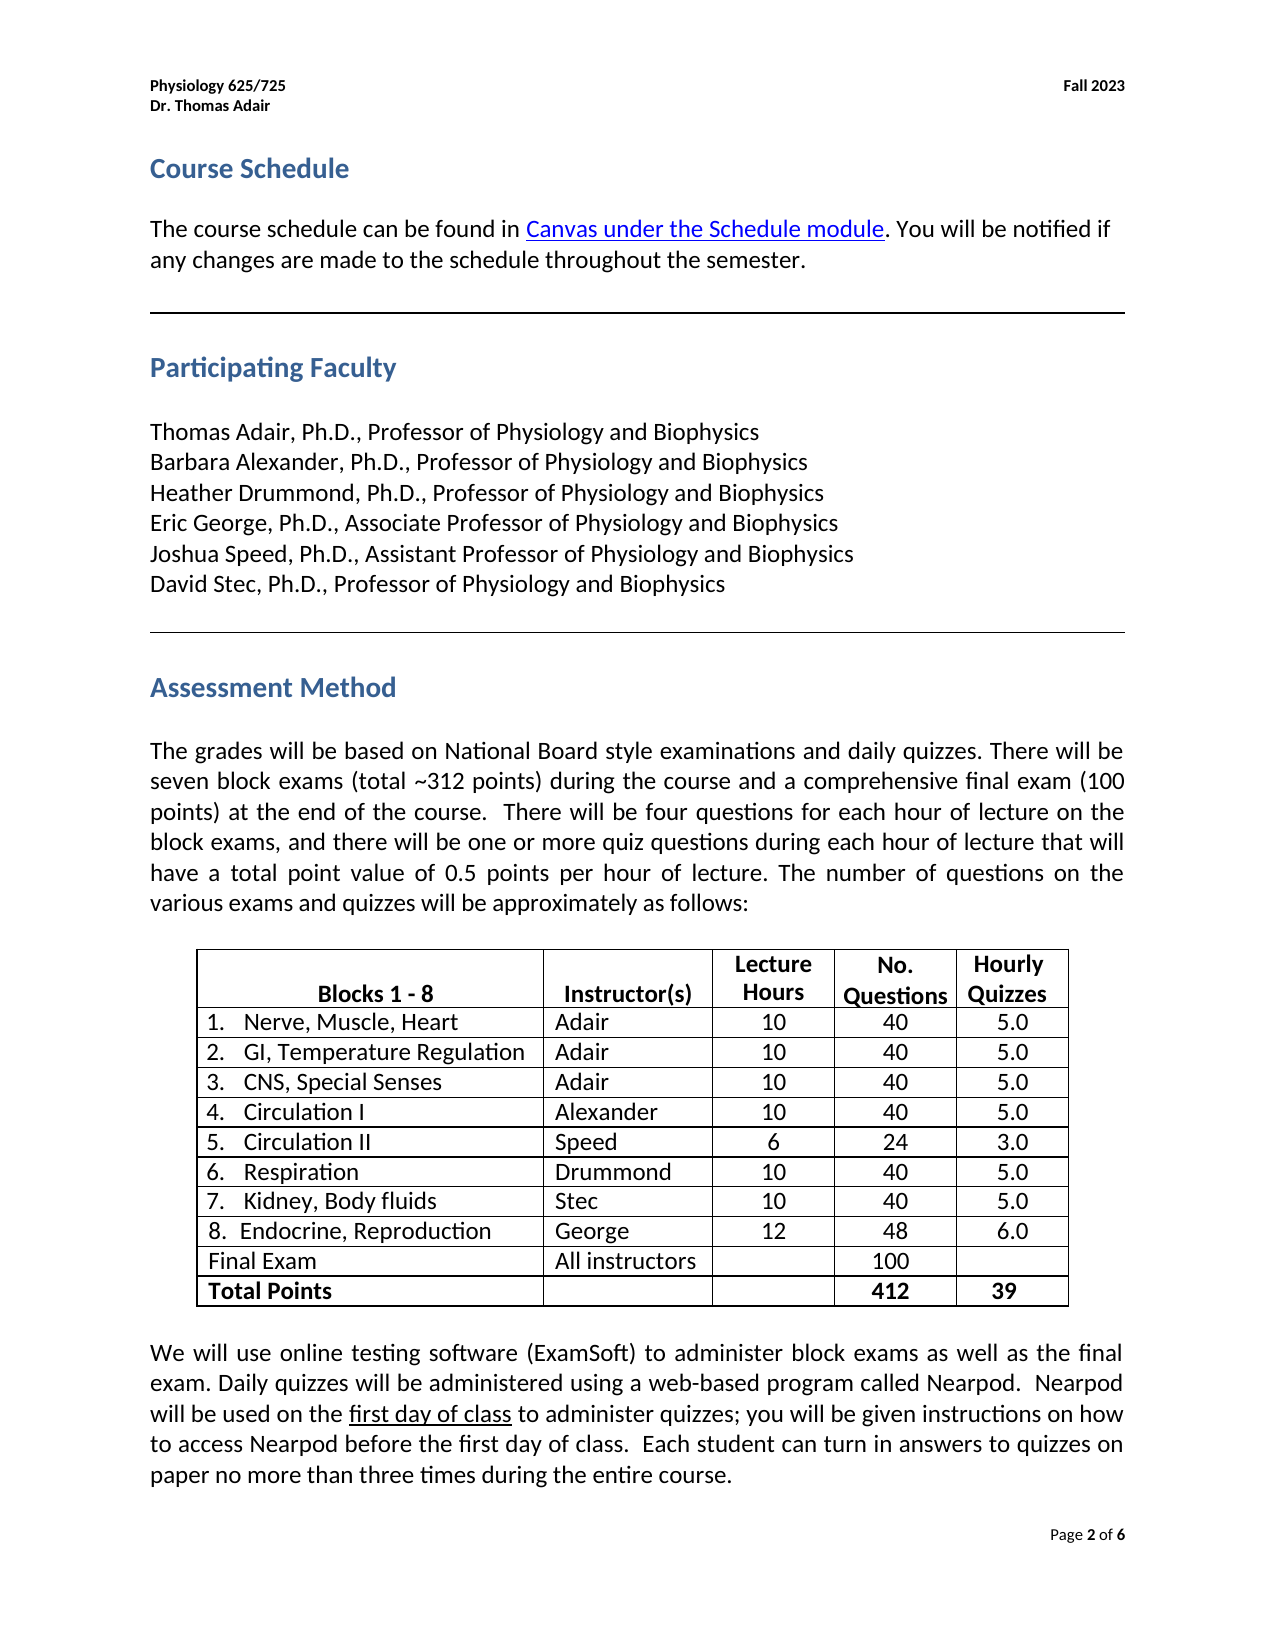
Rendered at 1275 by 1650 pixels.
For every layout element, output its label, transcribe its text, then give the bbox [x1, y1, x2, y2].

table_cell All instructors [544, 1247, 712, 1275]
text The course schedule can be found in Canvas under the Schedule module. You will be notified if any changes are made to the schedule throughout the semester. [150, 214, 1125, 275]
table_cell 40 [835, 1038, 956, 1067]
table_cell 5.0 [957, 1098, 1068, 1126]
table_cell 100 [835, 1247, 956, 1275]
table_cell 412 [835, 1277, 956, 1305]
table_cell 10 [713, 1038, 834, 1067]
table_cell 40 [835, 1008, 956, 1037]
table_header Lecture Hours [713, 950, 834, 1007]
table_cell CNS, Special Senses [198, 1068, 543, 1097]
table_cell 3.0 [957, 1128, 1068, 1156]
table_cell Adair [544, 1008, 712, 1037]
table_cell George [544, 1217, 712, 1246]
table_cell 40 [835, 1098, 956, 1126]
table_header Blocks 1 - 8 [198, 950, 543, 1007]
table_cell Speed [544, 1128, 712, 1156]
table_cell Drummond [544, 1158, 712, 1186]
table_cell Circulation I [198, 1098, 543, 1126]
text Course Schedule [150, 150, 1125, 186]
table_cell 40 [835, 1068, 956, 1097]
table_cell Stec [544, 1187, 712, 1216]
text Assessment Method [150, 669, 1125, 704]
table_cell Respiration [198, 1158, 543, 1186]
table_cell [713, 1277, 834, 1305]
table_cell 5.0 [957, 1158, 1068, 1186]
table_cell GI, Temperature Regulation [198, 1038, 543, 1067]
table_header Hourly Quizzes [957, 950, 1068, 1007]
list The grades will be based on National Board style examinations and daily quizzes. There will be seven block exams (total ~312 points) during the course and a comprehensive final exam (100 points) at the end of the course. There will be four questions for each hour of lecture on the block exams, and there will be one or more quiz questions during each hour of lecture that will have a total point value of 0.5 points per hour of lecture. The number of questions on the various exams and quizzes will be approximately as follows: [150, 735, 1125, 918]
table_cell 24 [835, 1128, 956, 1156]
table_cell 12 [713, 1217, 834, 1246]
table_cell Adair [544, 1038, 712, 1067]
table_cell 5.0 [957, 1008, 1068, 1037]
table_cell Kidney, Body fluids [198, 1187, 543, 1216]
table_cell 10 [713, 1068, 834, 1097]
table_header Instructor(s) [544, 950, 712, 1007]
text Barbara Alexander, Ph.D., Professor of Physiology and Biophysics [150, 446, 1125, 477]
table_cell Nerve, Muscle, Heart [198, 1008, 543, 1037]
table_cell [957, 1247, 1068, 1275]
text Heather Drummond, Ph.D., Professor of Physiology and Biophysics [150, 477, 1125, 507]
table_cell 10 [713, 1008, 834, 1037]
table_cell 10 [713, 1098, 834, 1126]
table_cell Circulation II [198, 1128, 543, 1156]
table_cell 6.0 [957, 1217, 1068, 1246]
table_cell 39 [957, 1277, 1068, 1305]
table_cell Adair [544, 1068, 712, 1097]
text David Stec, Ph.D., Professor of Physiology and Biophysics [150, 568, 1125, 599]
table_cell 40 [835, 1187, 956, 1216]
table_cell Total Points [198, 1277, 543, 1305]
table_cell 40 [835, 1158, 956, 1186]
text Joshua Speed, Ph.D., Assistant Professor of Physiology and Biophysics [150, 538, 1125, 568]
table_cell 10 [713, 1187, 834, 1216]
table_cell Alexander [544, 1098, 712, 1126]
table_cell [713, 1247, 834, 1275]
table_cell [544, 1277, 712, 1305]
table_cell 8. Endocrine, Reproduction [198, 1217, 543, 1246]
table_cell 5.0 [957, 1068, 1068, 1097]
table_header No. Questions [835, 950, 956, 1007]
text Thomas Adair, Ph.D., Professor of Physiology and Biophysics [150, 416, 1125, 446]
text Eric George, Ph.D., Associate Professor of Physiology and Biophysics [150, 507, 1125, 538]
text Participating Faculty [150, 349, 1125, 385]
list We will use online testing software (ExamSoft) to administer block exams as well as the final exam. Daily quizzes will be administered using a web-based program called Nearpod. Nearpod will be used on the first day of class to administer quizzes; you will be given instructions on how to access Nearpod before the first day of class. Each student can turn in answers to quizzes on paper no more than three times during the entire course. [150, 1337, 1125, 1490]
table_cell 48 [835, 1217, 956, 1246]
table_cell 5.0 [957, 1038, 1068, 1067]
table_cell 10 [713, 1158, 834, 1186]
table_cell 5.0 [957, 1187, 1068, 1216]
table_cell Final Exam [198, 1247, 543, 1275]
table_cell 6 [713, 1128, 834, 1156]
